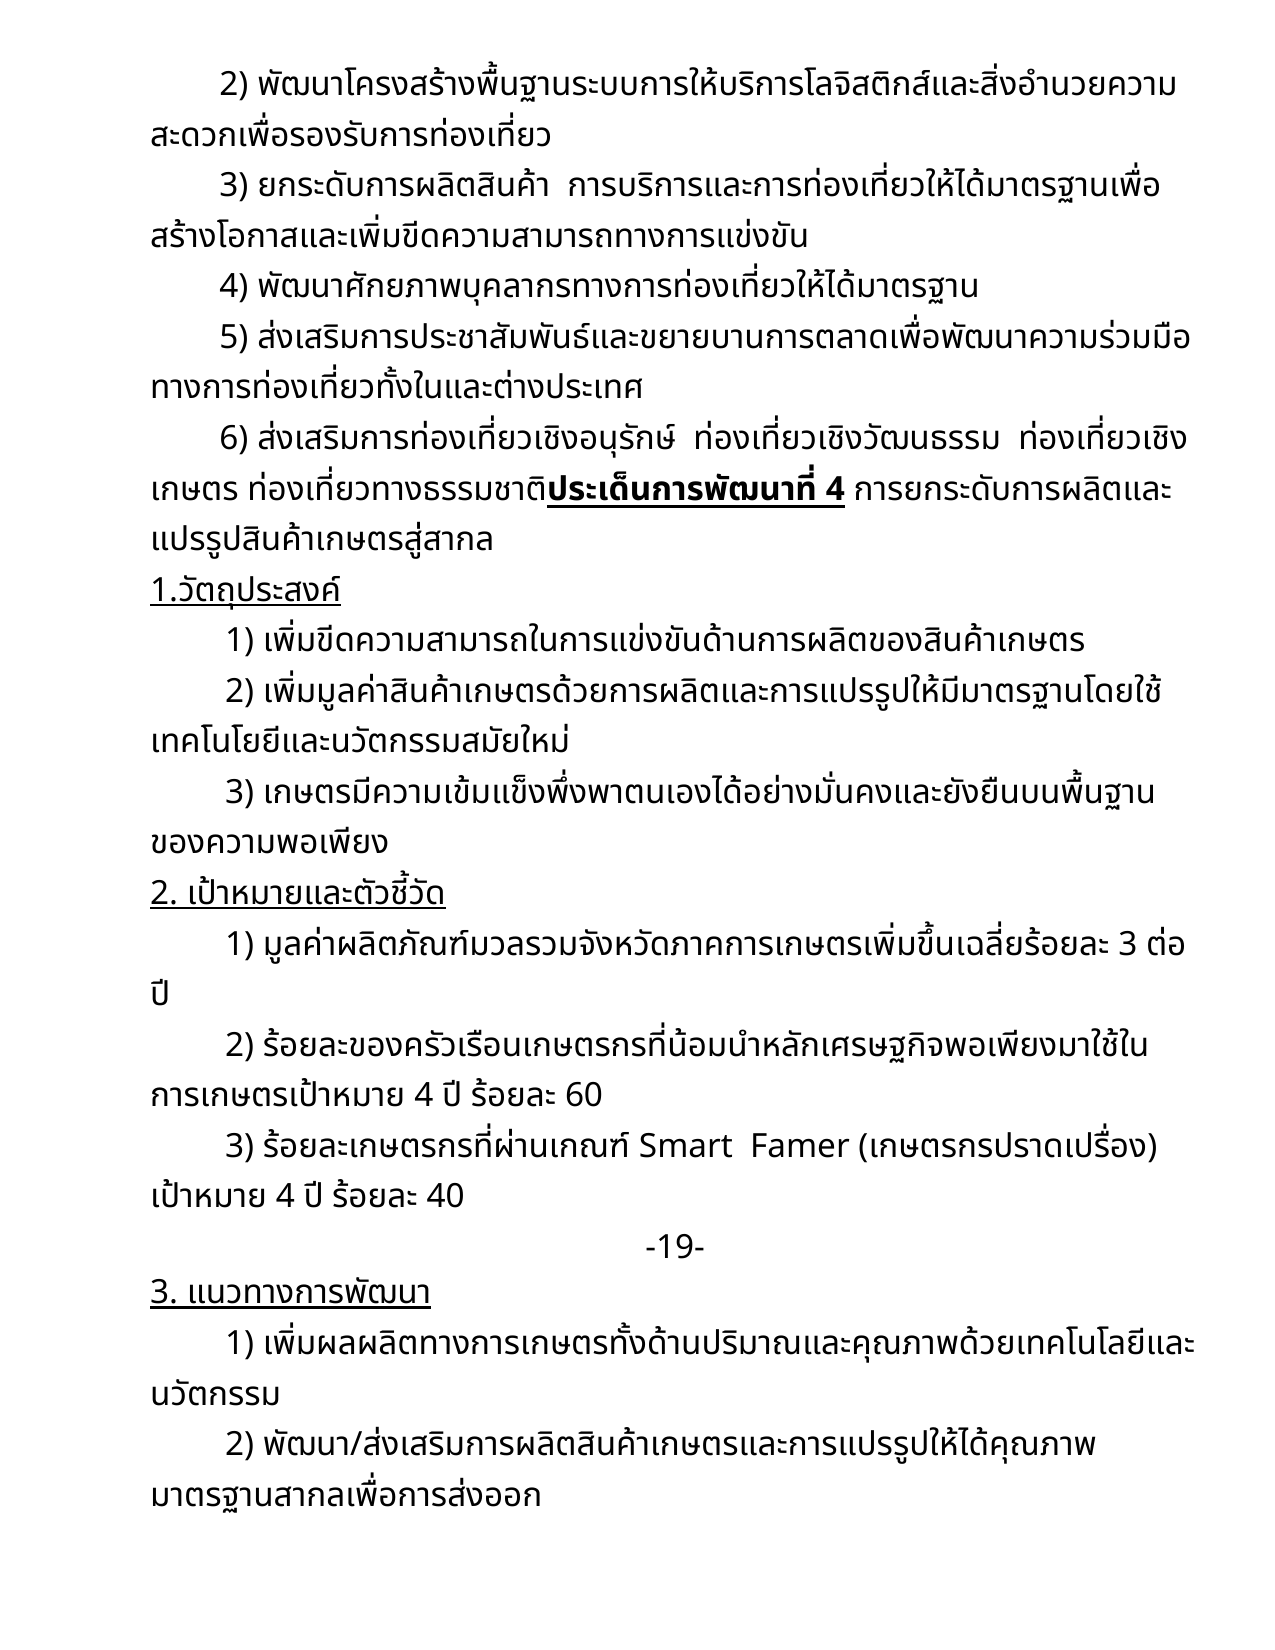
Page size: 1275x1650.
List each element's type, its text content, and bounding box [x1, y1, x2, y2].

text -19- [150, 1223, 1200, 1268]
text 1) เพิ่มผลผลิตทางการเกษตรทั้งด้านปริมาณและคุณภาพด้วยเทคโนโลยีและนวัตกรรม [150, 1319, 1200, 1420]
text 3) เกษตรมีความเข้มแข็งพึ่งพาตนเองได้อย่างมั่นคงและยังยืนบนพื้นฐานของความพอเพียง [150, 768, 1200, 869]
text 1.วัตถุประสงค์ [150, 565, 1200, 616]
text 4) พัฒนาศักยภาพบุคลากรทางการท่องเที่ยวให้ได้มาตรฐาน [150, 262, 1200, 313]
text 2. เป้าหมายและตัวชี้วัด [150, 869, 1200, 919]
text 1) มูลค่าผลิตภัณฑ์มวลรวมจังหวัดภาคการเกษตรเพิ่มขึ้นเฉลี่ยร้อยละ 3 ต่อปี [150, 919, 1200, 1020]
text 3) ยกระดับการผลิตสินค้า การบริการและการท่องเที่ยวให้ได้มาตรฐานเพื่อสร้างโอกาสและเพิ่มขีดความสามารถทางการแข่งขัน [150, 161, 1200, 262]
text 3. แนวทางการพัฒนา [150, 1268, 1200, 1319]
text 3) ร้อยละเกษตรกรที่ผ่านเกณฑ์ Smart Famer (เกษตรกรปราดเปรื่อง) เป้าหมาย 4 ปี ร้อยละ 40 [150, 1122, 1200, 1223]
text 2) พัฒนาโครงสร้างพื้นฐานระบบการให้บริการโลจิสติกส์และสิ่งอำนวยความสะดวกเพื่อรองรับการท่องเที่ยว [150, 60, 1200, 161]
text 2) ร้อยละของครัวเรือนเกษตรกรที่น้อมนำหลักเศรษฐกิจพอเพียงมาใช้ในการเกษตรเป้าหมาย 4 ปี ร้อยละ 60 [150, 1020, 1200, 1122]
text 6) ส่งเสริมการท่องเที่ยวเชิงอนุรักษ์ ท่องเที่ยวเชิงวัฒนธรรม ท่องเที่ยวเชิงเกษตร ท่องเที่ยวทางธรรมชาติประเด็นการพัฒนาที่ 4 การยกระดับการผลิตและแปรรูปสินค้าเกษตรสู่สากล [150, 414, 1200, 565]
text 5) ส่งเสริมการประชาสัมพันธ์และขยายบานการตลาดเพื่อพัฒนาความร่วมมือทางการท่องเที่ยวทั้งในและต่างประเทศ [150, 313, 1200, 414]
text 1) เพิ่มขีดความสามารถในการแข่งขันด้านการผลิตของสินค้าเกษตร [150, 616, 1200, 667]
text 2) พัฒนา/ส่งเสริมการผลิตสินค้าเกษตรและการแปรรูปให้ได้คุณภาพมาตรฐานสากลเพื่อการส่งออก [150, 1420, 1200, 1521]
text 2) เพิ่มมูลค่าสินค้าเกษตรด้วยการผลิตและการแปรรูปให้มีมาตรฐานโดยใช้เทคโนโยยีและนวัตกรรมสมัยใหม่ [150, 667, 1200, 768]
